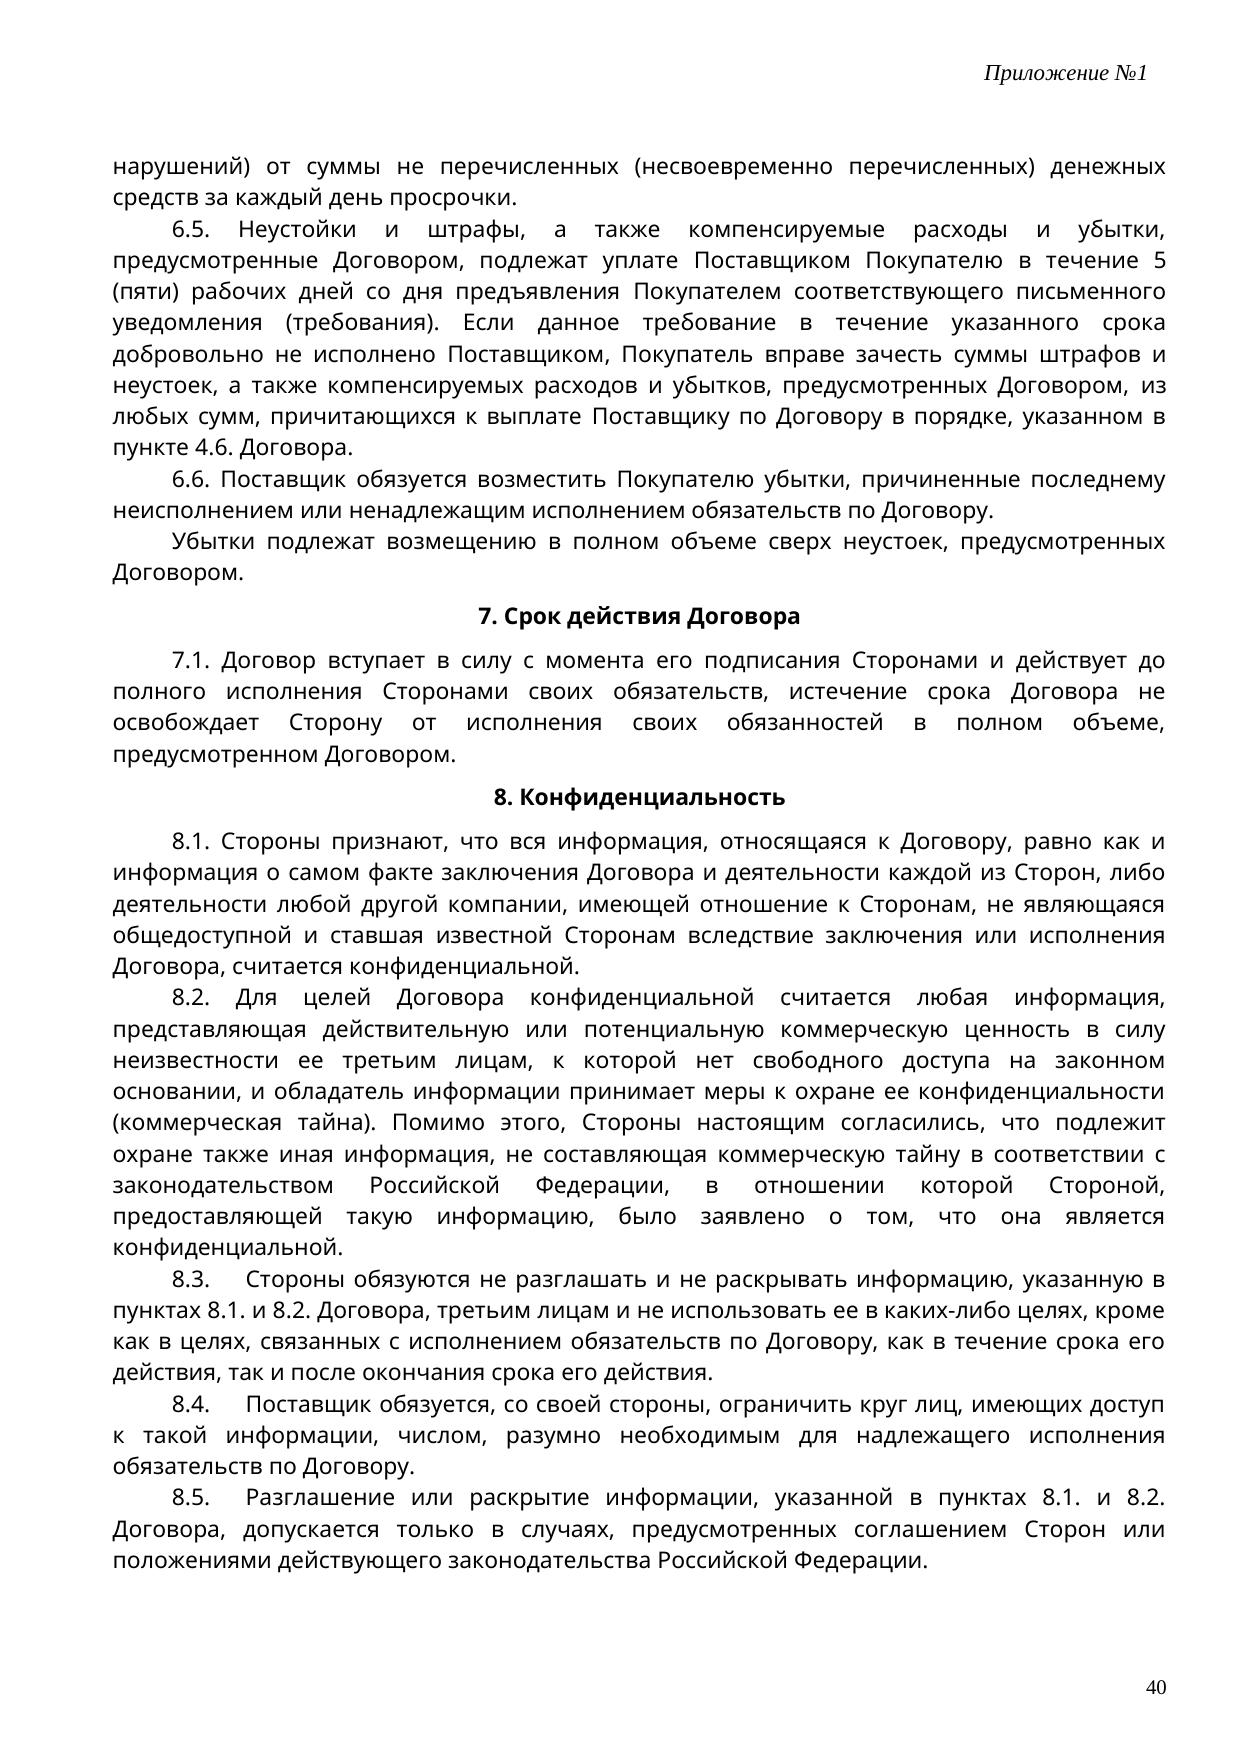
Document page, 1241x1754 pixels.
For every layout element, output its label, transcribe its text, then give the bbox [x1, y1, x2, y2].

text 6.6. Поставщик обязуется возместить Покупателю убытки, причиненные последнему неисполнением или ненадлежащим исполнением обязательств по Договору. [112, 462, 1167, 525]
text 7.1. Договор вступает в силу с момента его подписания Сторонами и действует до полного исполнения Сторонами своих обязательств, истечение срока Договора не освобождает Сторону от исполнения своих обязанностей в полном объеме, предусмотренном Договором. [112, 644, 1167, 769]
text 8.5. Разглашение или раскрытие информации, указанной в пунктах 8.1. и 8.2. Договора, допускается только в случаях, предусмотренных соглашением Сторон или положениями действующего законодательства Российской Федерации. [112, 1481, 1167, 1575]
text Убытки подлежат возмещению в полном объеме сверх неустоек, предусмотренных Договором. [112, 525, 1167, 587]
text 8.2. Для целей Договора конфиденциальной считается любая информация, представляющая действительную или потенциальную коммерческую ценность в силу неизвестности ее третьим лицам, к которой нет свободного доступа на законном основании, и обладатель информации принимает меры к охране ее конфиденциальности (коммерческая тайна). Помимо этого, Стороны настоящим согласились, что подлежит охране также иная информация, не составляющая коммерческую тайну в соответствии с законодательством Российской Федерации, в отношении которой Стороной, предоставляющей такую информацию, было заявлено о том, что она является конфиденциальной. [112, 981, 1167, 1262]
text 8.4. Поставщик обязуется, со своей стороны, ограничить круг лиц, имеющих доступ к такой информации, числом, разумно необходимым для надлежащего исполнения обязательств по Договору. [112, 1387, 1167, 1481]
text 7. Срок действия Договора [112, 600, 1167, 631]
text 8. Конфиденциальность [112, 781, 1167, 812]
text 8.3. Стороны обязуются не разглашать и не раскрывать информацию, указанную в пунктах 8.1. и 8.2. Договора, третьим лицам и не использовать ее в каких-либо целях, кроме как в целях, связанных с исполнением обязательств по Договору, как в течение срока его действия, так и после окончания срока его действия. [112, 1262, 1167, 1387]
text 6.5. Неустойки и штрафы, а также компенсируемые расходы и убытки, предусмотренные Договором, подлежат уплате Поставщиком Покупателю в течение 5 (пяти) рабочих дней со дня предъявления Покупателем соответствующего письменного уведомления (требования). Если данное требование в течение указанного срока добровольно не исполнено Поставщиком, Покупатель вправе зачесть суммы штрафов и неустоек, а также компенсируемых расходов и убытков, предусмотренных Договором, из любых сумм, причитающихся к выплате Поставщику по Договору в порядке, указанном в пункте 4.6. Договора. [112, 212, 1167, 462]
text 8.1. Стороны признают, что вся информация, относящаяся к Договору, равно как и информация о самом факте заключения Договора и деятельности каждой из Сторон, либо деятельности любой другой компании, имеющей отношение к Сторонам, не являющаяся общедоступной и ставшая известной Сторонам вследствие заключения или исполнения Договора, считается конфиденциальной. [112, 825, 1167, 981]
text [112, 150, 1167, 212]
